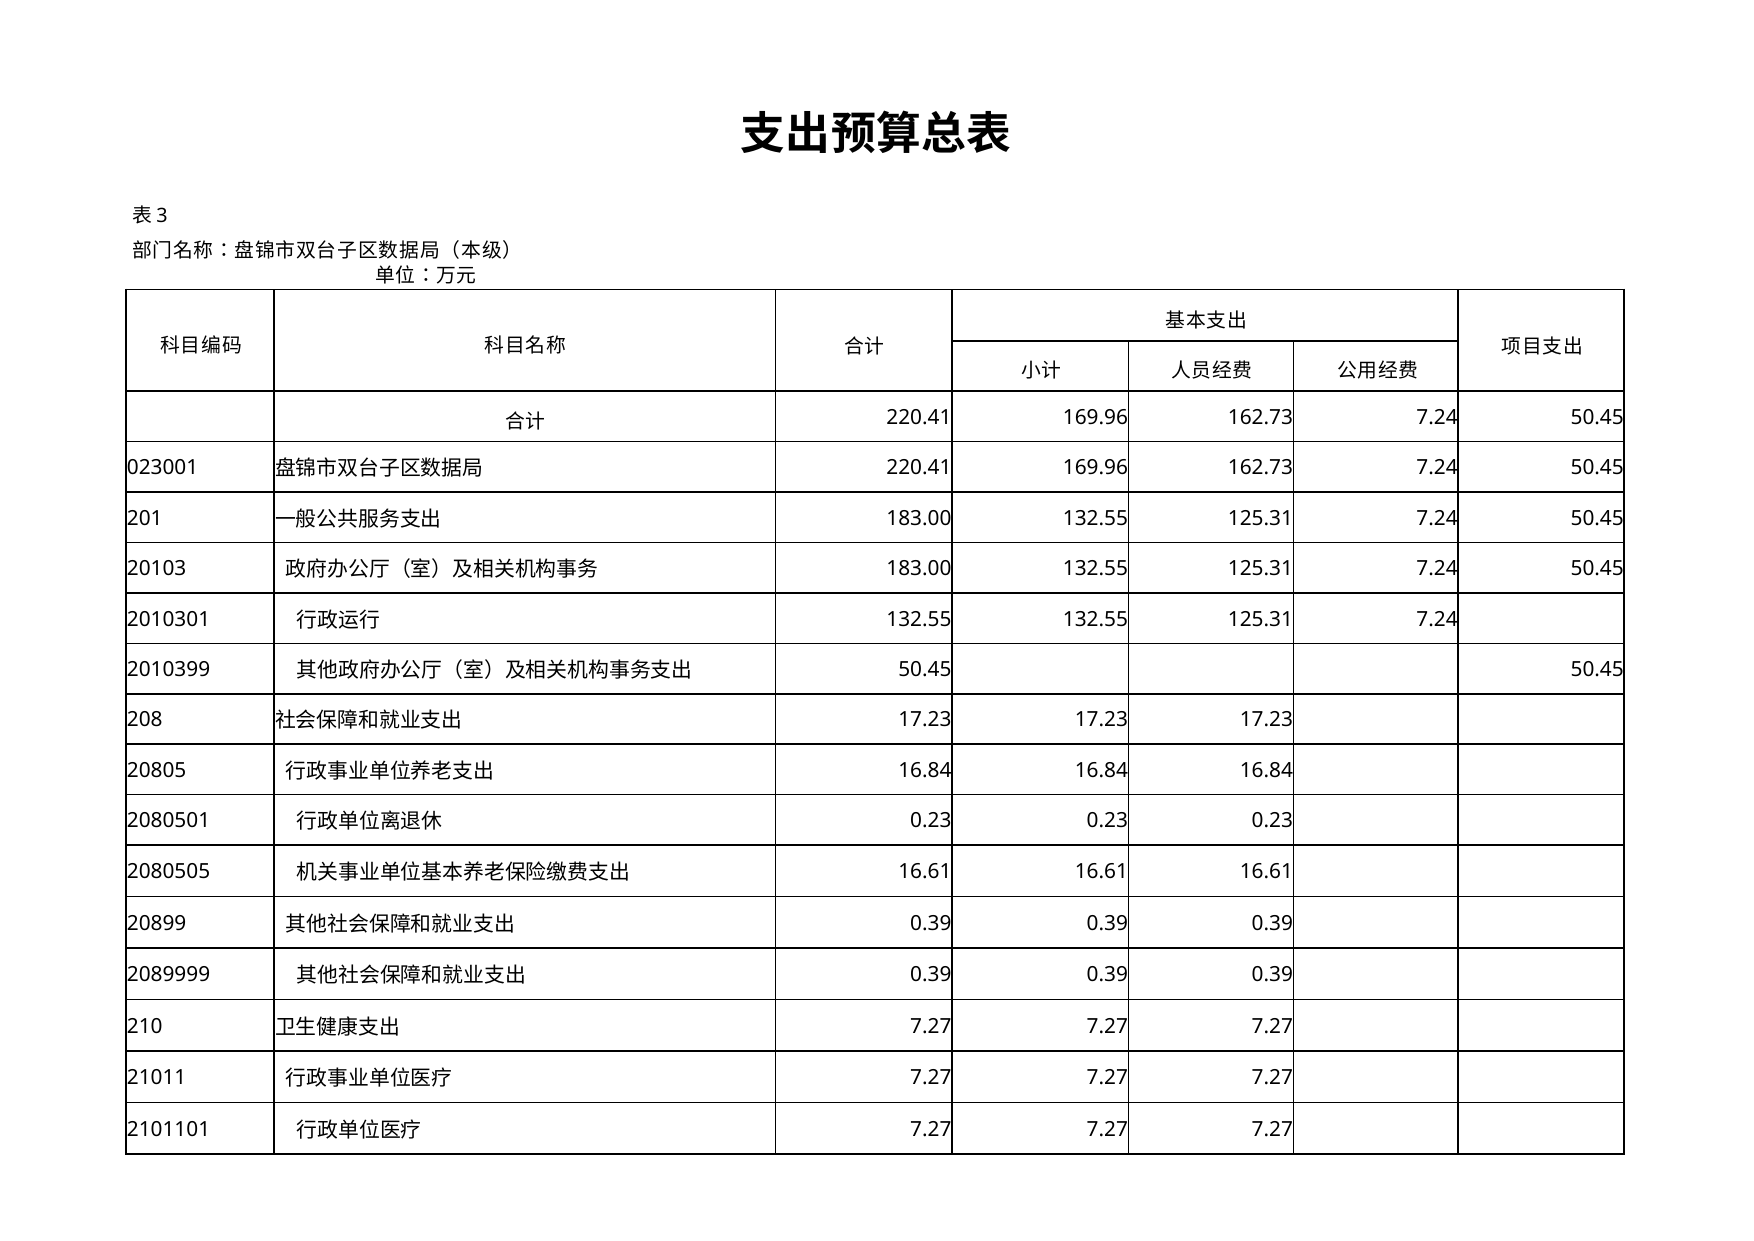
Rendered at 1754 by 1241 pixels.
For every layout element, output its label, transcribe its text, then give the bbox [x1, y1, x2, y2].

table_cell 0.39 [1129, 897, 1293, 947]
table_cell 0.39 [776, 897, 951, 947]
table_header 基本支出 [953, 290, 1457, 340]
table_cell 一般公共服务支出 [275, 493, 775, 542]
table_cell 2080501 [127, 795, 273, 844]
table_cell 7.24 [1294, 442, 1457, 491]
table_cell [1459, 1052, 1623, 1101]
table_cell 其他政府办公厅（室）及相关机构事务支出 [275, 644, 775, 693]
table_header 项目支出 [1459, 290, 1623, 390]
table_cell 7.27 [953, 1000, 1128, 1050]
table_cell [1294, 795, 1457, 844]
table_cell 机关事业单位基本养老保险缴费支出 [275, 846, 775, 896]
table_cell [1294, 1103, 1457, 1153]
table_cell 50.45 [1459, 493, 1623, 542]
table_cell 50.45 [1459, 543, 1623, 592]
table_cell 行政运行 [275, 594, 775, 642]
table_cell 16.61 [1129, 846, 1293, 896]
table_cell [1294, 1000, 1457, 1050]
table_cell 16.84 [776, 745, 951, 794]
table_cell 162.73 [1129, 442, 1293, 491]
table_cell 220.41 [776, 442, 951, 491]
table_cell [1129, 644, 1293, 693]
table_cell 125.31 [1129, 543, 1293, 592]
table_cell 2089999 [127, 949, 273, 998]
table_cell [1294, 1052, 1457, 1101]
table_cell 208 [127, 695, 273, 743]
table_cell 盘锦市双台子区数据局 [275, 442, 775, 491]
table_cell 0.39 [776, 949, 951, 998]
table_cell 0.23 [953, 795, 1128, 844]
table_cell 132.55 [953, 493, 1128, 542]
table_cell 卫生健康支出 [275, 1000, 775, 1050]
table_cell 125.31 [1129, 493, 1293, 542]
table_cell 16.84 [953, 745, 1128, 794]
table_cell 0.23 [1129, 795, 1293, 844]
table_cell [1294, 745, 1457, 794]
table_cell 169.96 [953, 442, 1128, 491]
table_cell [1459, 1103, 1623, 1153]
table_cell 16.61 [953, 846, 1128, 896]
table_cell 行政单位离退休 [275, 795, 775, 844]
table_cell 17.23 [953, 695, 1128, 743]
table_cell 220.41 [776, 392, 951, 441]
table_cell 183.00 [776, 493, 951, 542]
table_cell 210 [127, 1000, 273, 1050]
table_cell 20805 [127, 745, 273, 794]
table_cell [953, 644, 1128, 693]
text 支出预算总表 [126, 104, 1626, 161]
table_cell [1459, 795, 1623, 844]
table_header 科目编码 [127, 290, 273, 390]
table_cell 7.24 [1294, 543, 1457, 592]
table_cell 小计 [953, 342, 1128, 390]
table_cell [1294, 846, 1457, 896]
table_cell 50.45 [1459, 442, 1623, 491]
table_cell 政府办公厅（室）及相关机构事务 [275, 543, 775, 592]
table_cell [1294, 695, 1457, 743]
table_cell 合计 [275, 392, 775, 441]
table_header 科目名称 [275, 290, 775, 390]
text 表3 [132, 202, 1626, 228]
table_cell 行政事业单位医疗 [275, 1052, 775, 1101]
table_cell 17.23 [1129, 695, 1293, 743]
table_cell 2080505 [127, 846, 273, 896]
table_cell 183.00 [776, 543, 951, 592]
table_cell [127, 392, 273, 441]
table_cell 7.24 [1294, 594, 1457, 642]
table_cell 7.24 [1294, 493, 1457, 542]
table_cell 0.39 [953, 897, 1128, 947]
table_cell 7.27 [1129, 1052, 1293, 1101]
table_cell 社会保障和就业支出 [275, 695, 775, 743]
table_cell 其他社会保障和就业支出 [275, 949, 775, 998]
table_cell 2101101 [127, 1103, 273, 1153]
table_cell 7.27 [1129, 1000, 1293, 1050]
table_cell [1459, 745, 1623, 794]
table_cell [1459, 846, 1623, 896]
table_cell 17.23 [776, 695, 951, 743]
table_cell 132.55 [953, 543, 1128, 592]
table_cell 7.27 [1129, 1103, 1293, 1153]
table_cell 50.45 [776, 644, 951, 693]
table_cell [1459, 594, 1623, 642]
table_cell 50.45 [1459, 392, 1623, 441]
table_cell [1459, 1000, 1623, 1050]
table_cell 50.45 [1459, 644, 1623, 693]
table_cell 2010301 [127, 594, 273, 642]
table_cell [1294, 644, 1457, 693]
table_cell 7.27 [776, 1052, 951, 1101]
table_cell 201 [127, 493, 273, 542]
table_cell 162.73 [1129, 392, 1293, 441]
table_cell [1459, 949, 1623, 998]
table_cell 7.24 [1294, 392, 1457, 441]
table_cell 16.84 [1129, 745, 1293, 794]
table_cell [1459, 897, 1623, 947]
table_cell 169.96 [953, 392, 1128, 441]
table_cell 7.27 [953, 1103, 1128, 1153]
table_cell 132.55 [776, 594, 951, 642]
table_cell 公用经费 [1294, 342, 1457, 390]
table_cell 行政单位医疗 [275, 1103, 775, 1153]
table_cell 16.61 [776, 846, 951, 896]
table_cell 7.27 [953, 1052, 1128, 1101]
table_cell 0.39 [1129, 949, 1293, 998]
table_cell 7.27 [776, 1103, 951, 1153]
table_cell 023001 [127, 442, 273, 491]
table_cell 7.27 [776, 1000, 951, 1050]
table_cell [1294, 949, 1457, 998]
table_cell 132.55 [953, 594, 1128, 642]
table_cell 其他社会保障和就业支出 [275, 897, 775, 947]
table_cell 0.23 [776, 795, 951, 844]
table_cell 人员经费 [1129, 342, 1293, 390]
table_cell 2010399 [127, 644, 273, 693]
table_header 合计 [776, 290, 951, 390]
text 部门名称：盘锦市双台子区数据局（本级） 单位：万元 [132, 236, 1626, 288]
table_cell 125.31 [1129, 594, 1293, 642]
table_cell 行政事业单位养老支出 [275, 745, 775, 794]
table_cell [1459, 695, 1623, 743]
table_cell 20899 [127, 897, 273, 947]
table_cell 0.39 [953, 949, 1128, 998]
table_cell 21011 [127, 1052, 273, 1101]
table_cell 20103 [127, 543, 273, 592]
table_cell [1294, 897, 1457, 947]
